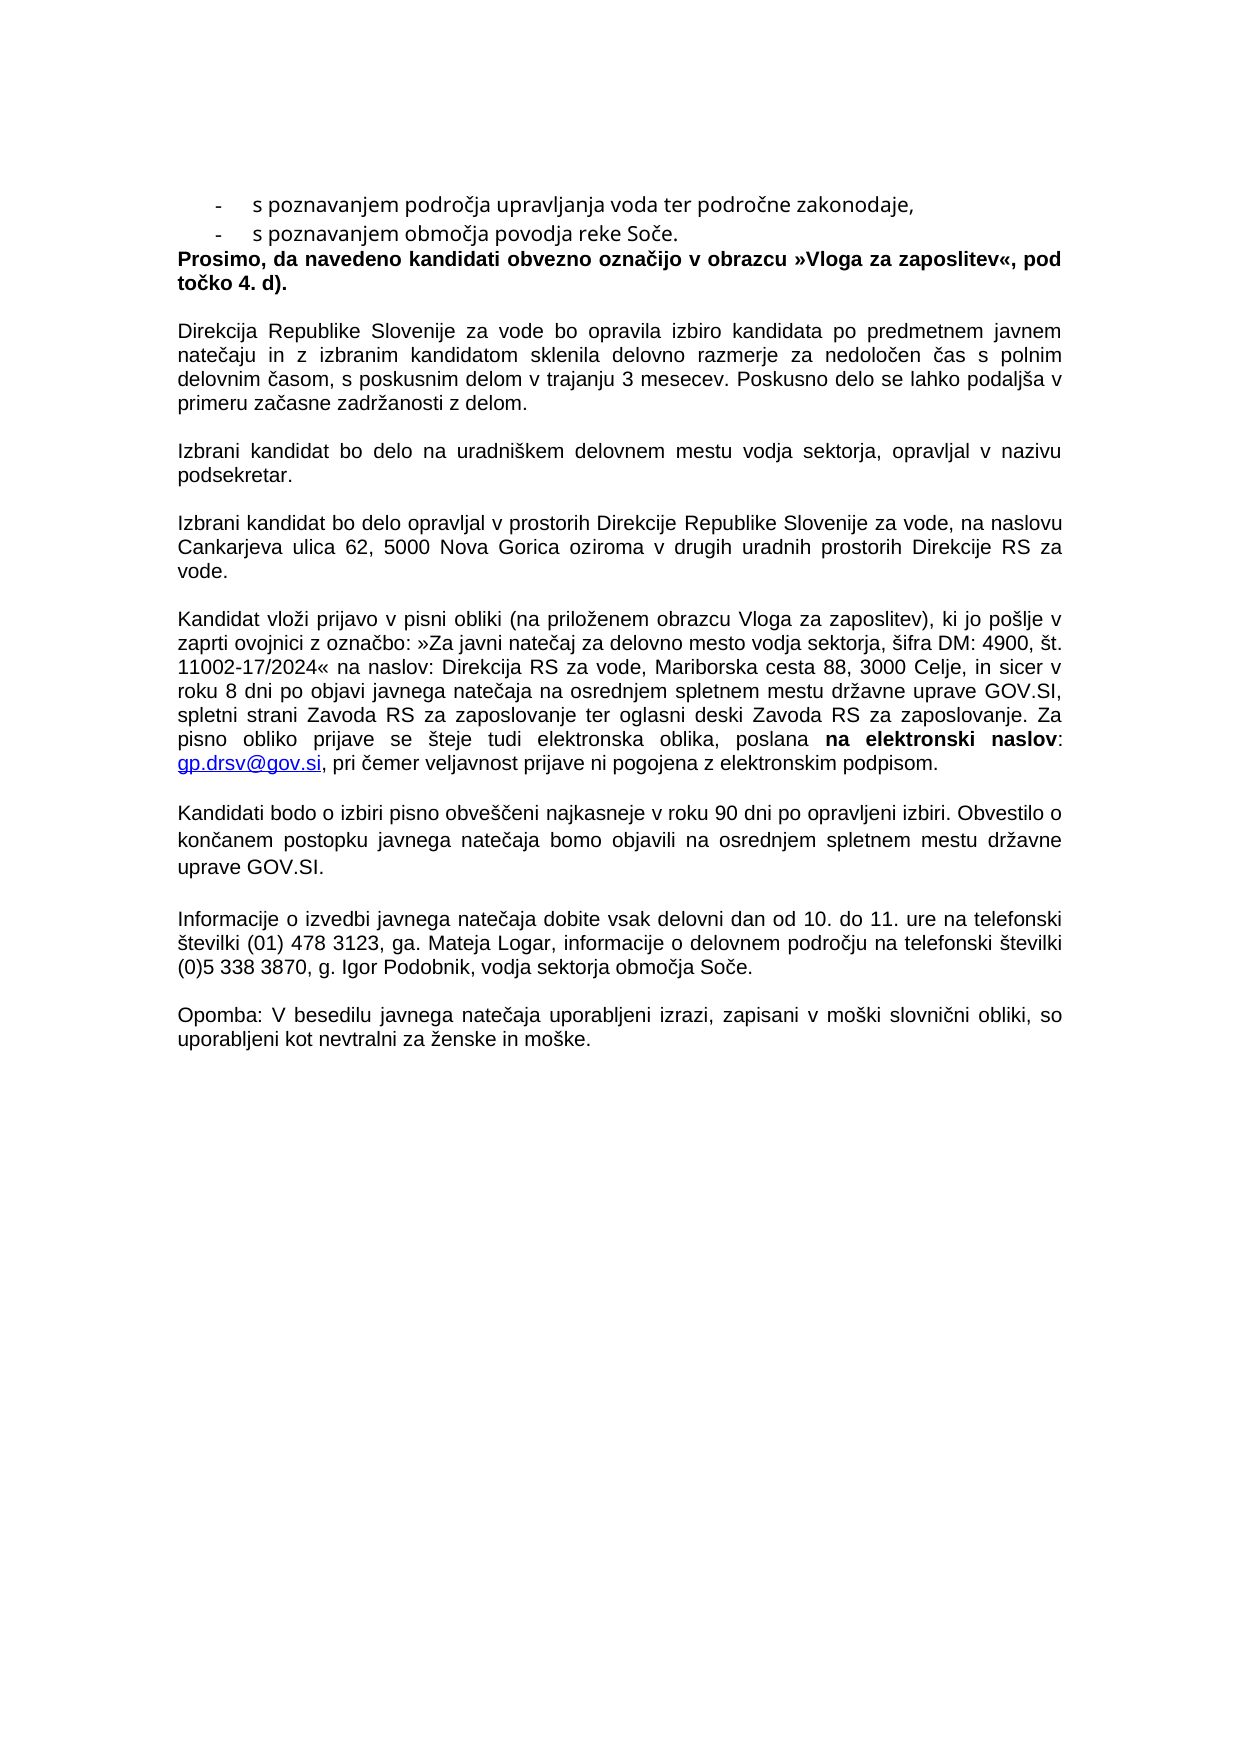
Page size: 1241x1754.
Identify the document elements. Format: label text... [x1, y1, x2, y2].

text Informacije o izvedbi javnega natečaja dobite vsak delovni dan od 10. do 11. ure na telefonski številki (01) 478 3123, ga. Mateja Logar, informacije o delovnem področju na telefonski številki (0)5 338 3870, g. Igor Podobnik, vodja sektorja območja Soče. [177, 907, 1063, 978]
list s poznavanjem področja upravljanja voda ter področne zakonodaje, [215, 190, 1063, 219]
text Direkcija Republike Slovenije za vode bo opravila izbiro kandidata po predmetnem javnem natečaju in z izbranim kandidatom sklenila delovno razmerje za nedoločen čas s polnim delovnim časom, s poskusnim delom v trajanju 3 mesecev. Poskusno delo se lahko podaljša v primeru začasne zadržanosti z delom. [177, 319, 1063, 415]
text Kandidat vloži prijavo v pisni obliki (na priloženem obrazcu Vloga za zaposlitev), ki jo pošlje v zaprti ovojnici z označbo: »Za javni natečaj za delovno mesto vodja sektorja, šifra DM: 4900, št. 11002-17/2024« na naslov: Direkcija RS za vode, Mariborska cesta 88, 3000 Celje, in sicer v roku 8 dni po objavi javnega natečaja na osrednjem spletnem mestu državne uprave GOV.SI, spletni strani Zavoda RS za zaposlovanje ter oglasni deski Zavoda RS za zaposlovanje. Za pisno obliko prijave se šteje tudi elektronska oblika, poslana na elektronski naslov: gp.drsv@gov.si, pri čemer veljavnost prijave ni pogojena z elektronskim podpisom. [177, 607, 1063, 774]
text Kandidati bodo o izbiri pisno obveščeni najkasneje v roku 90 dni po opravljeni izbiri. Obvestilo o končanem postopku javnega natečaja bomo objavili na osrednjem spletnem mestu državne uprave GOV.SI. [177, 798, 1063, 879]
list s poznavanjem območja povodja reke Soče. [215, 219, 1063, 247]
text Opomba: V besedilu javnega natečaja uporabljeni izrazi, zapisani v moški slovnični obliki, so uporabljeni kot nevtralni za ženske in moške. [177, 1002, 1063, 1050]
text Prosimo, da navedeno kandidati obvezno označijo v obrazcu »Vloga za zaposlitev«, pod točko 4. d). [177, 247, 1063, 295]
text Izbrani kandidat bo delo na uradniškem delovnem mestu vodja sektorja, opravljal v nazivu podsekretar. [177, 439, 1063, 487]
text Izbrani kandidat bo delo opravljal v prostorih Direkcije Republike Slovenije za vode, na naslovu Cankarjeva ulica 62, 5000 Nova Gorica oziroma v drugih uradnih prostorih Direkcije RS za vode. [177, 511, 1063, 583]
